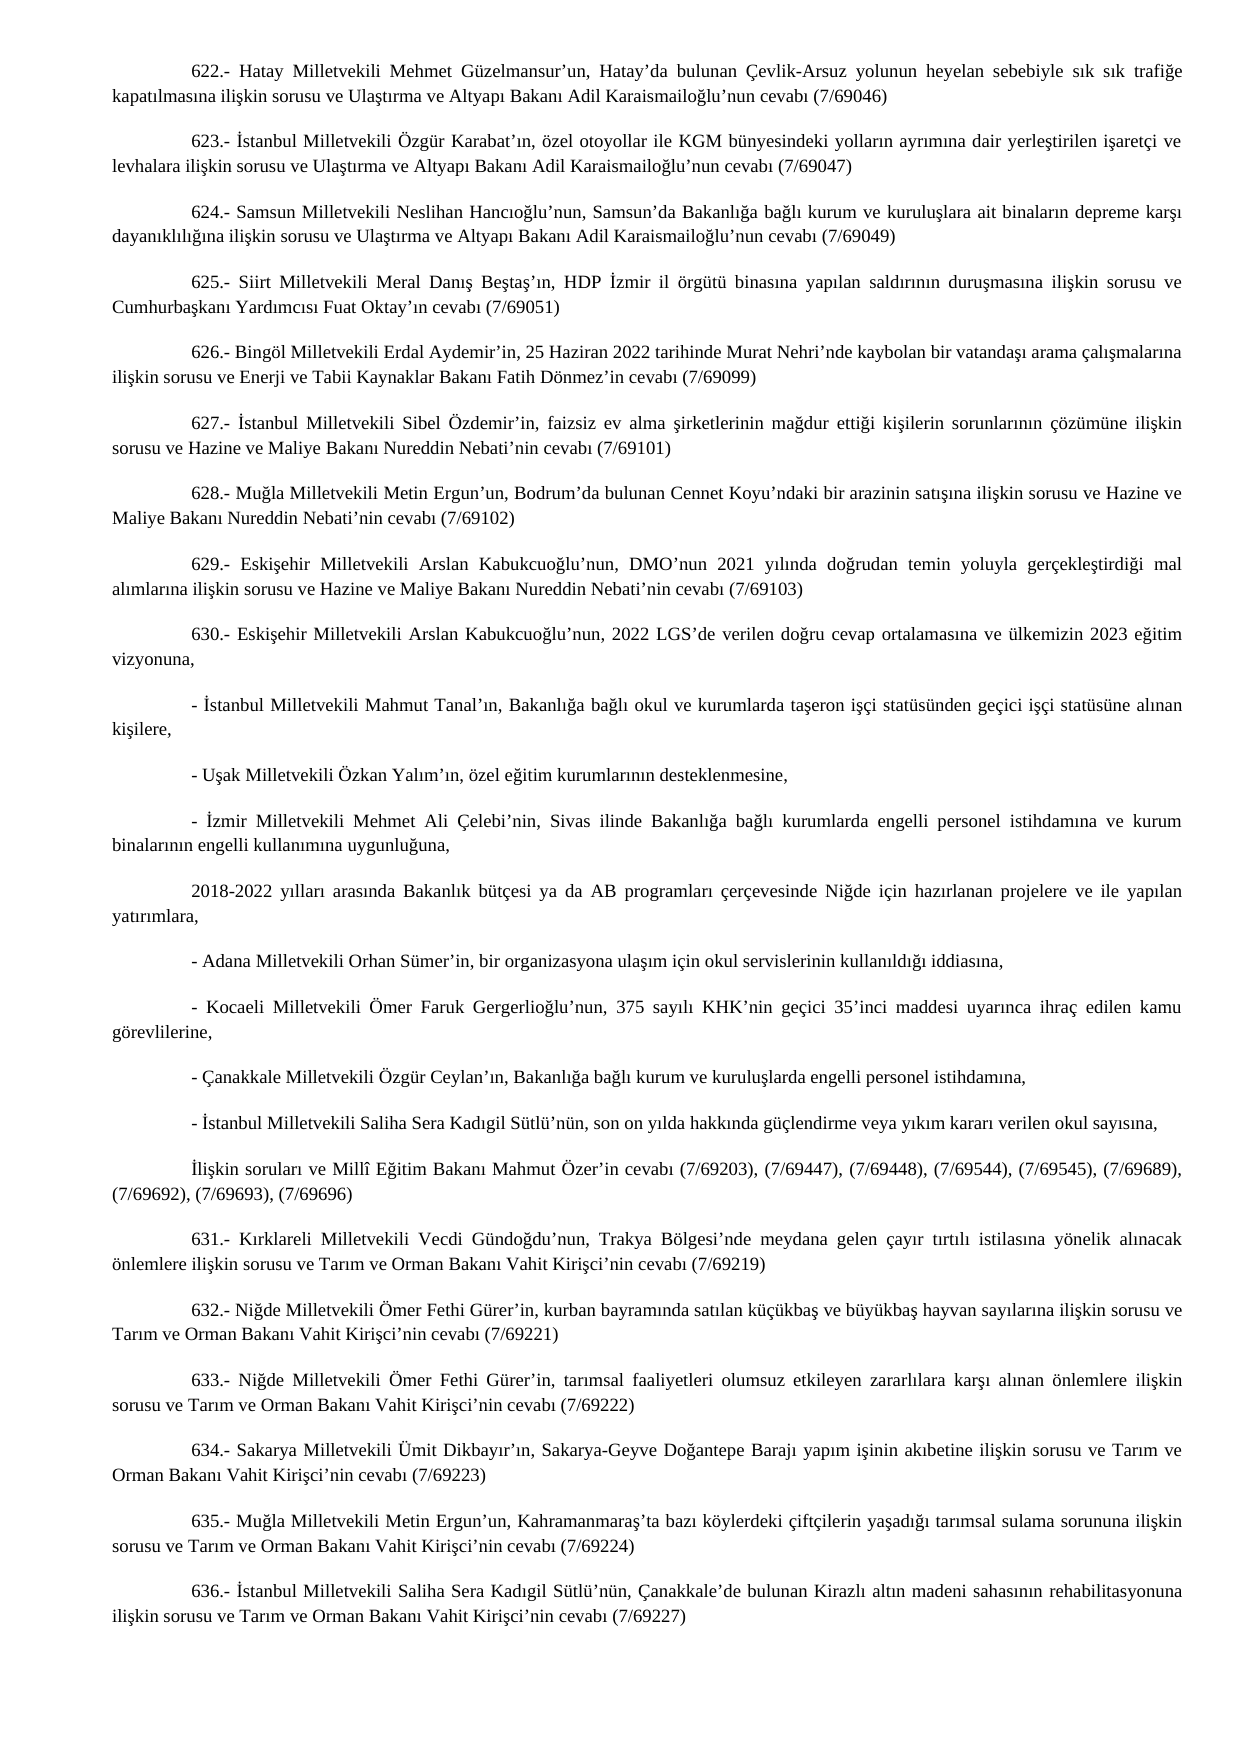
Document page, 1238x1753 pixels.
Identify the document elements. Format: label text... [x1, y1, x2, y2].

text - İzmir Milletvekili Mehmet Ali Çelebi’nin, Sivas ilinde Bakanlığa bağlı kurumlarda engelli personel istihdamına ve kurum binalarının engelli kullanımına uygunluğuna, [112, 809, 1184, 856]
text 636.- İstanbul Milletvekili Saliha Sera Kadıgil Sütlü’nün, Çanakkale’de bulunan Kirazlı altın madeni sahasının rehabilitasyonuna ilişkin sorusu ve Tarım ve Orman Bakanı Vahit Kirişci’nin cevabı (7/69227) [112, 1580, 1184, 1626]
text 628.- Muğla Milletvekili Metin Ergun’un, Bodrum’da bulunan Cennet Koyu’ndaki bir arazinin satışına ilişkin sorusu ve Hazine ve Maliye Bakanı Nureddin Nebati’nin cevabı (7/69102) [112, 482, 1184, 528]
text - Adana Milletvekili Orhan Sümer’in, bir organizasyona ulaşım için okul servislerinin kullanıldığı iddiasına, [112, 950, 1184, 972]
text - İstanbul Milletvekili Saliha Sera Kadıgil Sütlü’nün, son on yılda hakkında güçlendirme veya yıkım kararı verilen okul sayısına, [112, 1112, 1184, 1133]
text - Uşak Milletvekili Özkan Yalım’ın, özel eğitim kurumlarının desteklenmesine, [112, 764, 1184, 785]
text 622.- Hatay Milletvekili Mehmet Güzelmansur’un, Hatay’da bulunan Çevlik-Arsuz yolunun heyelan sebebiyle sık sık trafiğe kapatılmasına ilişkin sorusu ve Ulaştırma ve Altyapı Bakanı Adil Karaismailoğlu’nun cevabı (7/69046) [112, 60, 1184, 106]
text İlişkin soruları ve Millî Eğitim Bakanı Mahmut Özer’in cevabı (7/69203), (7/69447), (7/69448), (7/69544), (7/69545), (7/69689), (7/69692), (7/69693), (7/69696) [112, 1158, 1184, 1204]
text 623.- İstanbul Milletvekili Özgür Karabat’ın, özel otoyollar ile KGM bünyesindeki yolların ayrımına dair yerleştirilen işaretçi ve levhalara ilişkin sorusu ve Ulaştırma ve Altyapı Bakanı Adil Karaismailoğlu’nun cevabı (7/69047) [112, 130, 1184, 176]
text 633.- Niğde Milletvekili Ömer Fethi Gürer’in, tarımsal faaliyetleri olumsuz etkileyen zararlılara karşı alınan önlemlere ilişkin sorusu ve Tarım ve Orman Bakanı Vahit Kirişci’nin cevabı (7/69222) [112, 1369, 1184, 1415]
text 626.- Bingöl Milletvekili Erdal Aydemir’in, 25 Haziran 2022 tarihinde Murat Nehri’nde kaybolan bir vatandaşı arama çalışmalarına ilişkin sorusu ve Enerji ve Tabii Kaynaklar Bakanı Fatih Dönmez’in cevabı (7/69099) [112, 341, 1184, 388]
text 631.- Kırklareli Milletvekili Vecdi Gündoğdu’nun, Trakya Bölgesi’nde meydana gelen çayır tırtılı istilasına yönelik alınacak önlemlere ilişkin sorusu ve Tarım ve Orman Bakanı Vahit Kirişci’nin cevabı (7/69219) [112, 1228, 1184, 1274]
text 625.- Siirt Milletvekili Meral Danış Beştaş’ın, HDP İzmir il örgütü binasına yapılan saldırının duruşmasına ilişkin sorusu ve Cumhurbaşkanı Yardımcısı Fuat Oktay’ın cevabı (7/69051) [112, 271, 1184, 317]
text 627.- İstanbul Milletvekili Sibel Özdemir’in, faizsiz ev alma şirketlerinin mağdur ettiği kişilerin sorunlarının çözümüne ilişkin sorusu ve Hazine ve Maliye Bakanı Nureddin Nebati’nin cevabı (7/69101) [112, 412, 1184, 458]
text 634.- Sakarya Milletvekili Ümit Dikbayır’ın, Sakarya-Geyve Doğantepe Barajı yapım işinin akıbetine ilişkin sorusu ve Tarım ve Orman Bakanı Vahit Kirişci’nin cevabı (7/69223) [112, 1439, 1184, 1486]
text - Çanakkale Milletvekili Özgür Ceylan’ın, Bakanlığa bağlı kurum ve kuruluşlarda engelli personel istihdamına, [112, 1066, 1184, 1088]
text 630.- Eskişehir Milletvekili Arslan Kabukcuoğlu’nun, 2022 LGS’de verilen doğru cevap ortalamasına ve ülkemizin 2023 eğitim vizyonuna, [112, 623, 1184, 669]
text 2018-2022 yılları arasında Bakanlık bütçesi ya da AB programları çerçevesinde Niğde için hazırlanan projelere ve ile yapılan yatırımlara, [112, 880, 1184, 926]
text 635.- Muğla Milletvekili Metin Ergun’un, Kahramanmaraş’ta bazı köylerdeki çiftçilerin yaşadığı tarımsal sulama sorununa ilişkin sorusu ve Tarım ve Orman Bakanı Vahit Kirişci’nin cevabı (7/69224) [112, 1510, 1184, 1556]
text 629.- Eskişehir Milletvekili Arslan Kabukcuoğlu’nun, DMO’nun 2021 yılında doğrudan temin yoluyla gerçekleştirdiği mal alımlarına ilişkin sorusu ve Hazine ve Maliye Bakanı Nureddin Nebati’nin cevabı (7/69103) [112, 553, 1184, 599]
text - Kocaeli Milletvekili Ömer Faruk Gergerlioğlu’nun, 375 sayılı KHK’nin geçici 35’inci maddesi uyarınca ihraç edilen kamu görevlilerine, [112, 996, 1184, 1042]
text - İstanbul Milletvekili Mahmut Tanal’ın, Bakanlığa bağlı okul ve kurumlarda taşeron işçi statüsünden geçici işçi statüsüne alınan kişilere, [112, 693, 1184, 740]
text 624.- Samsun Milletvekili Neslihan Hancıoğlu’nun, Samsun’da Bakanlığa bağlı kurum ve kuruluşlara ait binaların depreme karşı dayanıklılığına ilişkin sorusu ve Ulaştırma ve Altyapı Bakanı Adil Karaismailoğlu’nun cevabı (7/69049) [112, 201, 1184, 247]
text 632.- Niğde Milletvekili Ömer Fethi Gürer’in, kurban bayramında satılan küçükbaş ve büyükbaş hayvan sayılarına ilişkin sorusu ve Tarım ve Orman Bakanı Vahit Kirişci’nin cevabı (7/69221) [112, 1298, 1184, 1345]
